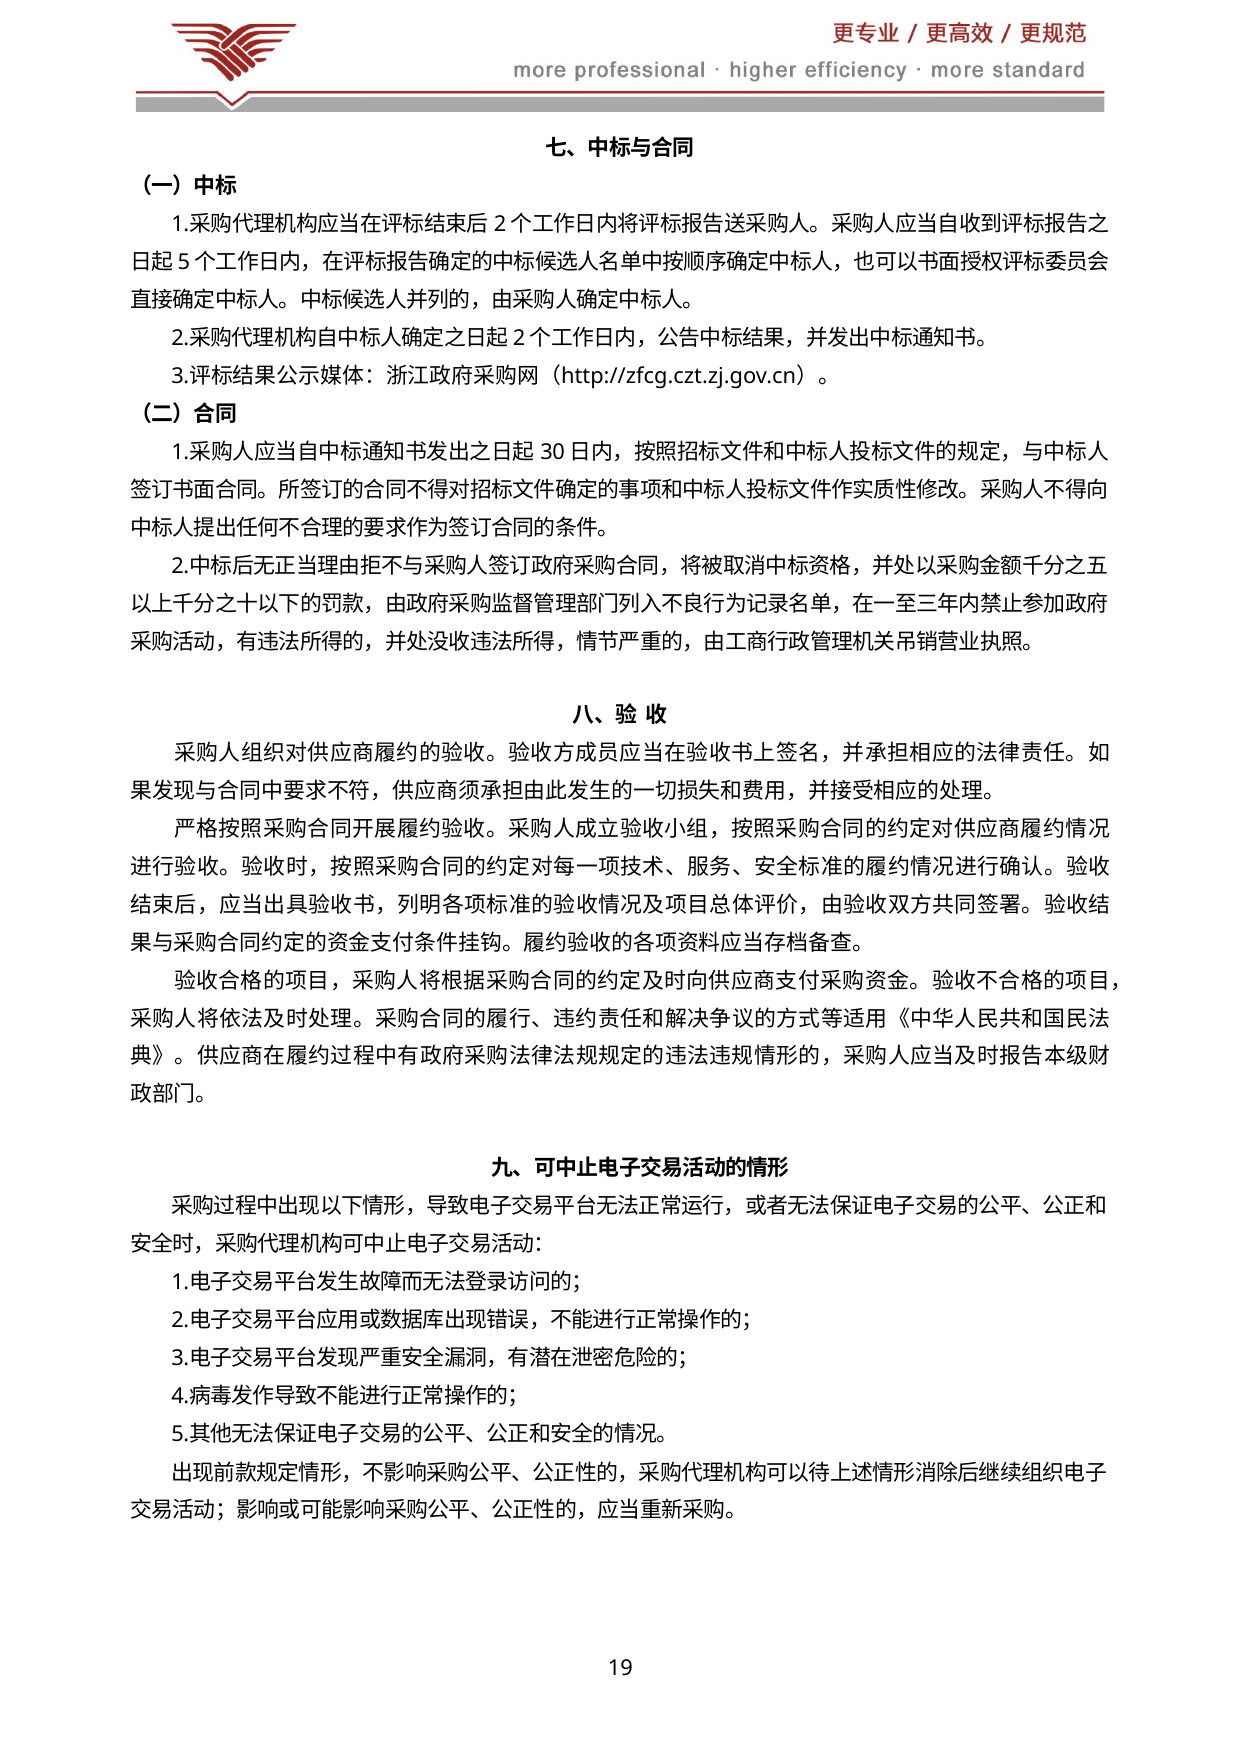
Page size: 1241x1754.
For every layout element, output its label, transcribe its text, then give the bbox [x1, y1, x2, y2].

text 采购人组织对供应商履约的验收。验收方成员应当在验收书上签名，并承担相应的法律责任。如果发现与合同中要求不符，供应商须承担由此发生的一切损失和费用，并接受相应的处理。 [130, 735, 1110, 805]
text 七、中标与合同 [130, 130, 1110, 162]
text 3.电子交易平台发现严重安全漏洞，有潜在泄密危险的； [130, 1340, 1110, 1372]
text （一）中标 [130, 168, 1110, 199]
text 1.采购代理机构应当在评标结束后2个工作日内将评标报告送采购人。采购人应当自收到评标报告之日起5个工作日内，在评标报告确定的中标候选人名单中按顺序确定中标人，也可以书面授权评标委员会直接确定中标人。中标候选人并列的，由采购人确定中标人。 [130, 206, 1110, 313]
text 严格按照采购合同开展履约验收。采购人成立验收小组，按照采购合同的约定对供应商履约情况进行验收。验收时，按照采购合同的约定对每一项技术、服务、安全标准的履约情况进行确认。验收结束后，应当出具验收书，列明各项标准的验收情况及项目总体评价，由验收双方共同签署。验收结果与采购合同约定的资金支付条件挂钩。履约验收的各项资料应当存档备查。 [130, 811, 1110, 956]
text 3.评标结果公示媒体：浙江政府采购网（http://zfcg.czt.zj.gov.cn）。 [130, 358, 1110, 389]
text 4.病毒发作导致不能进行正常操作的； [130, 1378, 1110, 1410]
text （二）合同 [130, 396, 1110, 428]
text 2.采购代理机构自中标人确定之日起2个工作日内，公告中标结果，并发出中标通知书。 [130, 320, 1110, 351]
text 八、验 收 [130, 697, 1110, 729]
text 九、可中止电子交易活动的情形 [130, 1150, 1110, 1182]
text 2.中标后无正当理由拒不与采购人签订政府采购合同，将被取消中标资格，并处以采购金额千分之五以上千分之十以下的罚款，由政府采购监督管理部门列入不良行为记录名单，在一至三年内禁止参加政府采购活动，有违法所得的，并处没收违法所得，情节严重的，由工商行政管理机关吊销营业执照。 [130, 548, 1110, 655]
text 2.电子交易平台应用或数据库出现错误，不能进行正常操作的； [130, 1302, 1110, 1334]
picture [135, 0, 1105, 112]
text 出现前款规定情形，不影响采购公平、公正性的，采购代理机构可以待上述情形消除后继续组织电子交易活动；影响或可能影响采购公平、公正性的，应当重新采购。 [130, 1454, 1110, 1524]
text 1.采购人应当自中标通知书发出之日起30日内，按照招标文件和中标人投标文件的规定，与中标人签订书面合同。所签订的合同不得对招标文件确定的事项和中标人投标文件作实质性修改。采购人不得向中标人提出任何不合理的要求作为签订合同的条件。 [130, 434, 1110, 541]
text 1.电子交易平台发生故障而无法登录访问的； [130, 1264, 1110, 1296]
text 采购过程中出现以下情形，导致电子交易平台无法正常运行，或者无法保证电子交易的公平、公正和安全时，采购代理机构可中止电子交易活动： [130, 1188, 1110, 1258]
text 5.其他无法保证电子交易的公平、公正和安全的情况。 [130, 1416, 1110, 1448]
text 验收合格的项目，采购人将根据采购合同的约定及时向供应商支付采购资金。验收不合格的项目，采购人将依法及时处理。采购合同的履行、违约责任和解决争议的方式等适用《中华人民共和国民法典》。供应商在履约过程中有政府采购法律法规规定的违法违规情形的，采购人应当及时报告本级财政部门。 [130, 963, 1110, 1108]
